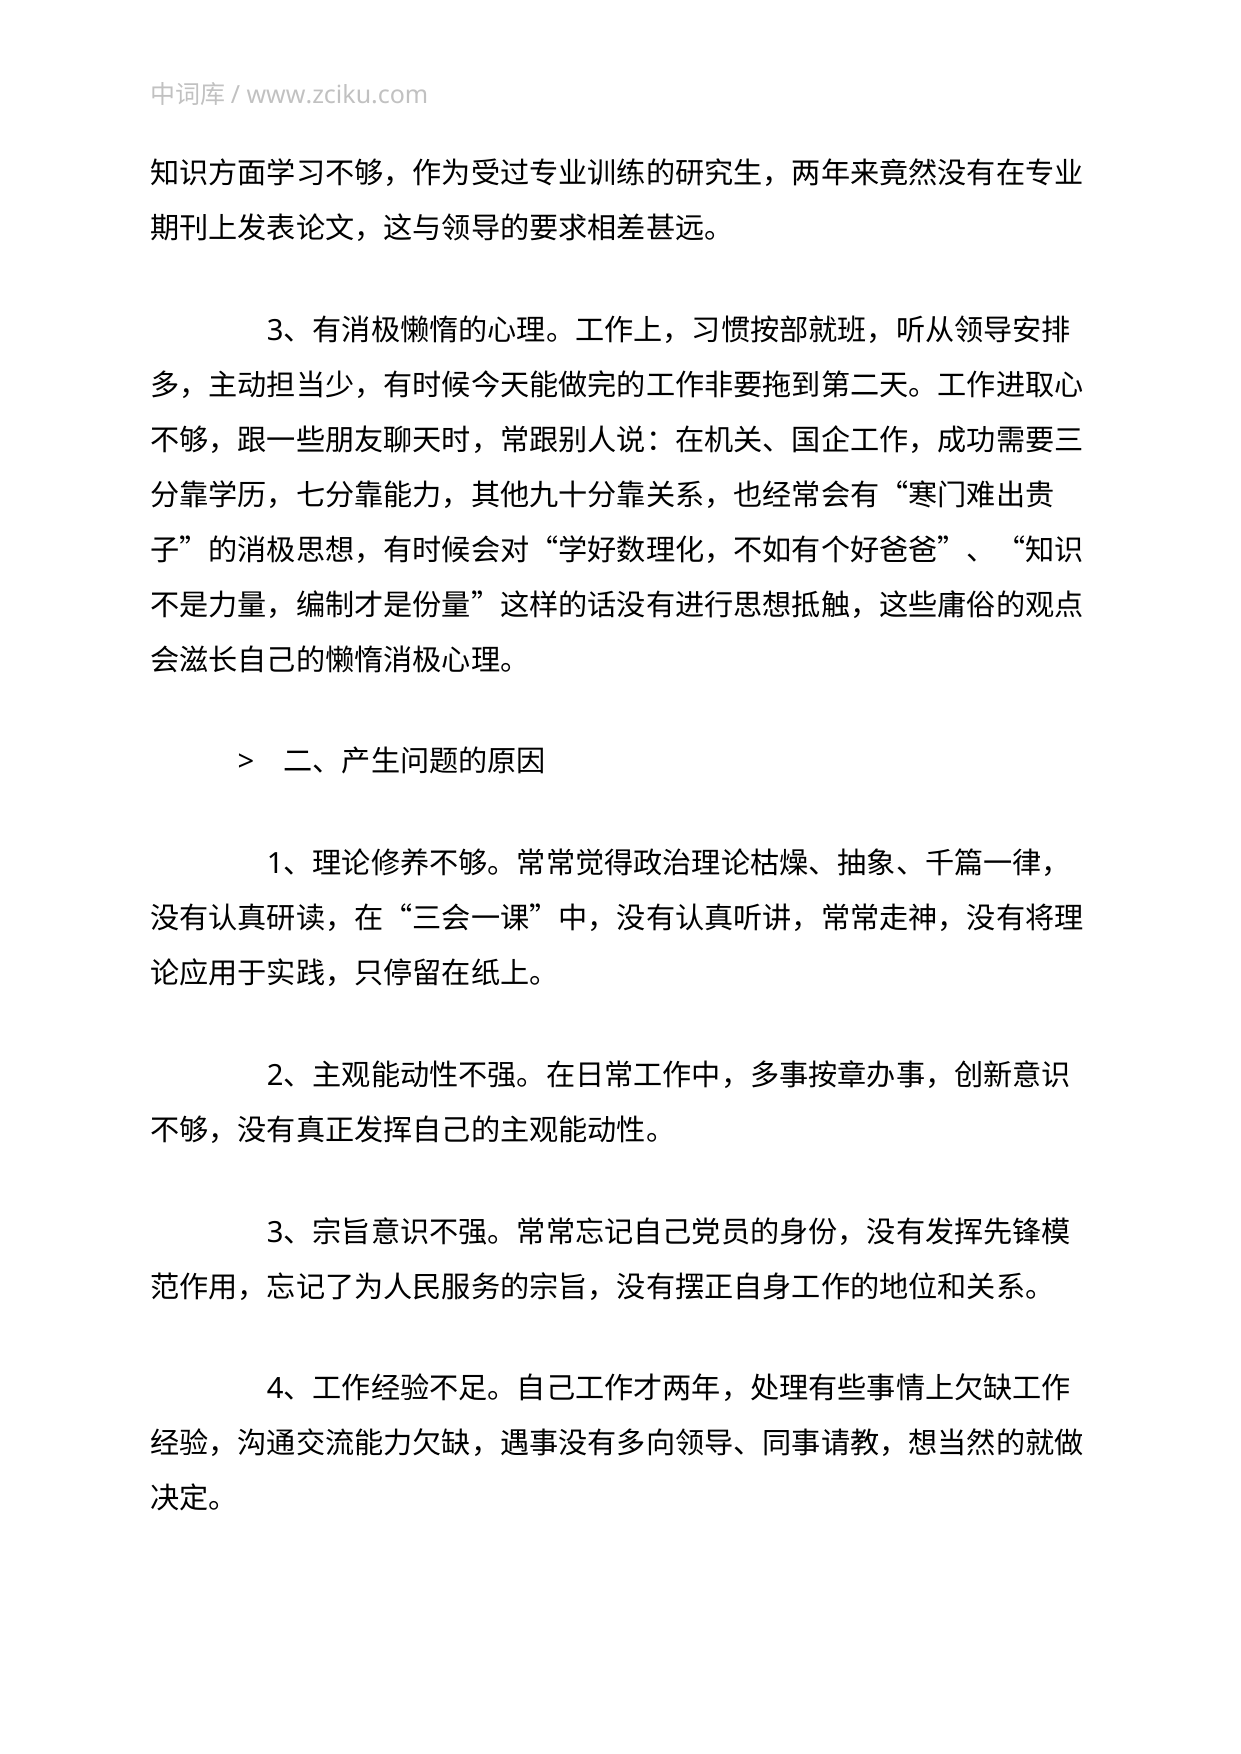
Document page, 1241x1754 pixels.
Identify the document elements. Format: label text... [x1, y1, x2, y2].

text > 二、产生问题的原因 [150, 738, 1090, 780]
text 3、宗旨意识不强。常常忘记自己党员的身份，没有发挥先锋模范作用，忘记了为人民服务的宗旨，没有摆正自身工作的地位和关系。 [150, 1208, 1090, 1306]
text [150, 150, 1090, 247]
text 2、主观能动性不强。在日常工作中，多事按章办事，创新意识不够，没有真正发挥自己的主观能动性。 [150, 1052, 1090, 1149]
text 1、理论修养不够。常常觉得政治理论枯燥、抽象、千篇一律，没有认真研读，在“三会一课”中，没有认真听讲，常常走神，没有将理论应用于实践，只停留在纸上。 [150, 840, 1090, 992]
text 4、工作经验不足。自己工作才两年，处理有些事情上欠缺工作经验，沟通交流能力欠缺，遇事没有多向领导、同事请教，想当然的就做决定。 [150, 1365, 1090, 1517]
text 3、有消极懒惰的心理。工作上，习惯按部就班，听从领导安排多，主动担当少，有时候今天能做完的工作非要拖到第二天。工作进取心不够，跟一些朋友聊天时，常跟别人说：在机关、国企工作，成功需要三分靠学历，七分靠能力，其他九十分靠关系，也经常会有“寒门难出贵子”的消极思想，有时候会对“学好数理化，不如有个好爸爸”、“知识不是力量，编制才是份量”这样的话没有进行思想抵触，这些庸俗的观点会滋长自己的懒惰消极心理。 [150, 307, 1090, 678]
